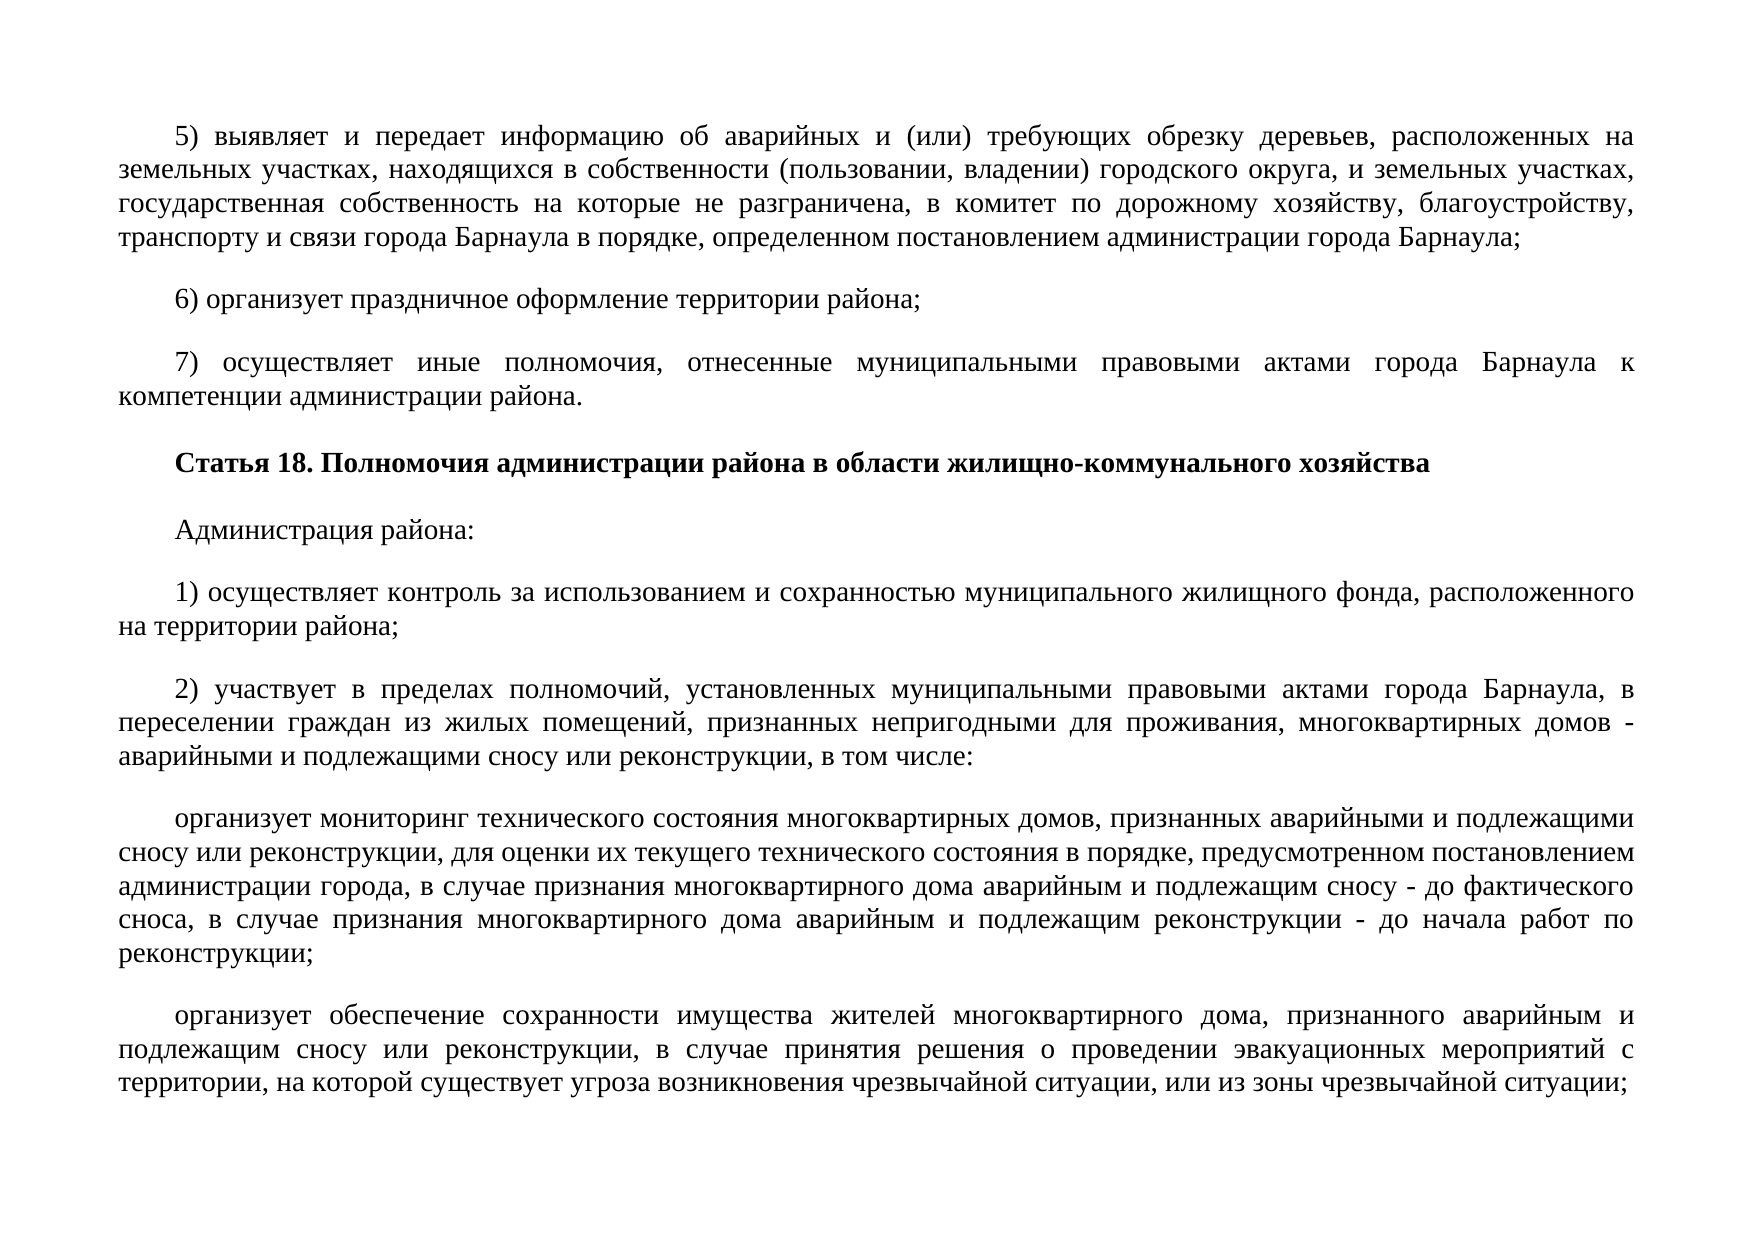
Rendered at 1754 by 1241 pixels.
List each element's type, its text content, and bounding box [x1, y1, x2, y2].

text 2) участвует в пределах полномочий, установленных муниципальными правовыми актами города Барнаула, в переселении граждан из жилых помещений, признанных непригодными для проживания, многоквартирных домов - аварийными и подлежащими сносу или реконструкции, в том числе: [118, 671, 1636, 771]
text организует мониторинг технического состояния многоквартирных домов, признанных аварийными и подлежащими сносу или реконструкции, для оценки их текущего технического состояния в порядке, предусмотренном постановлением администрации города, в случае признания многоквартирного дома аварийным и подлежащим сносу - до фактического сноса, в случае признания многоквартирного дома аварийным и подлежащим реконструкции - до начала работ по реконструкции; [118, 801, 1636, 968]
text 7) осуществляет иные полномочия, отнесенные муниципальными правовыми актами города Барнаула к компетенции администрации района. [118, 344, 1636, 411]
text организует обеспечение сохранности имущества жителей многоквартирного дома, признанного аварийным и подлежащим сносу или реконструкции, в случае принятия решения о проведении эвакуационных мероприятий с территории, на которой существует угроза возникновения чрезвычайной ситуации, или из зоны чрезвычайной ситуации; [118, 997, 1636, 1098]
text 1) осуществляет контроль за использованием и сохранностью муниципального жилищного фонда, расположенного на территории района; [118, 574, 1636, 642]
text 5) выявляет и передает информацию об аварийных и (или) требующих обрезку деревьев, расположенных на земельных участках, находящихся в собственности (пользовании, владении) городского округа, и земельных участках, государственная собственность на которые не разграничена, в комитет по дорожному хозяйству, благоустройству, транспорту и связи города Барнаула в порядке, определенном постановлением администрации города Барнаула; [118, 118, 1636, 252]
text Администрация района: [118, 512, 1636, 545]
text 6) организует праздничное оформление территории района; [118, 281, 1636, 315]
text Статья 18. Полномочия администрации района в области жилищно-коммунального хозяйства [118, 445, 1636, 478]
